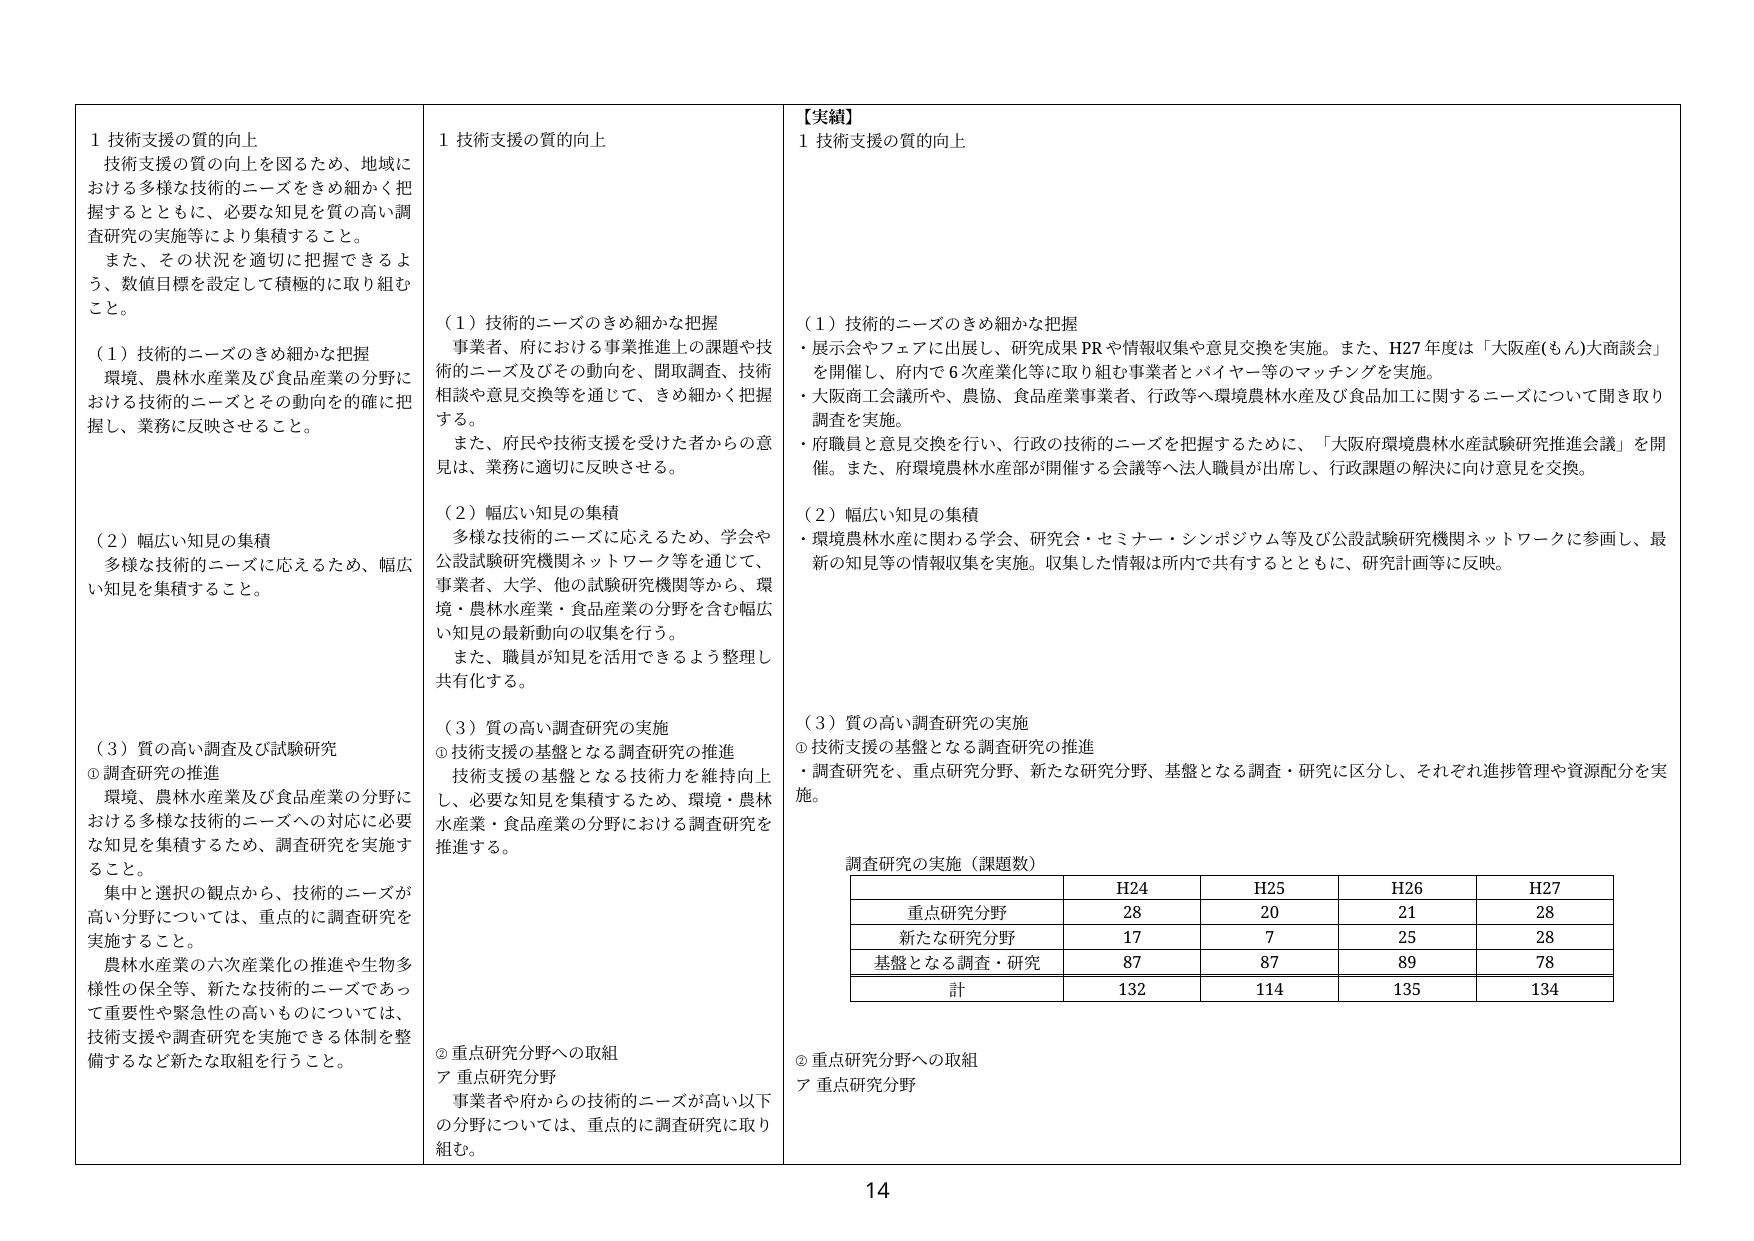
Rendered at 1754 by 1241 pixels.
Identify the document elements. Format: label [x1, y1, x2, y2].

table_cell [424, 105, 783, 1164]
table_cell [76, 105, 423, 1164]
table_cell [784, 105, 1680, 1164]
